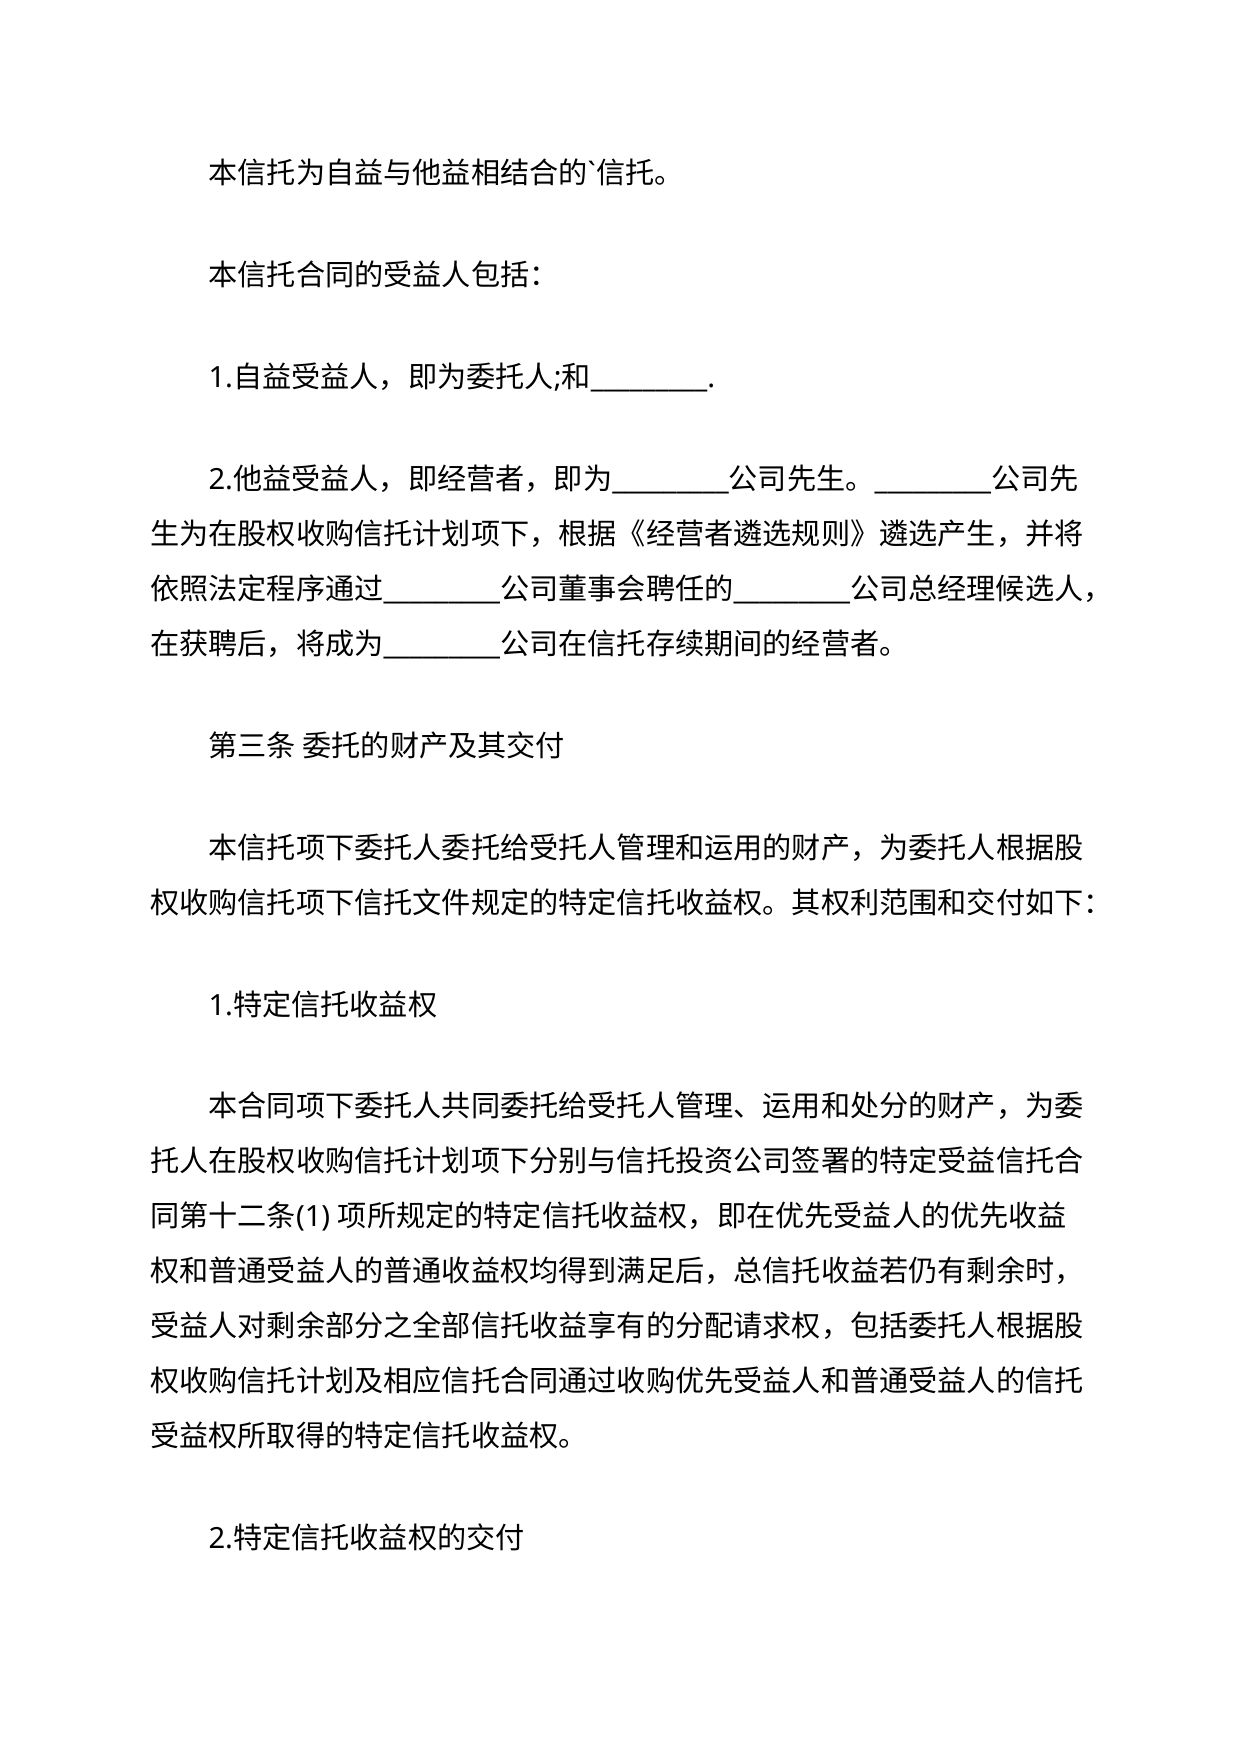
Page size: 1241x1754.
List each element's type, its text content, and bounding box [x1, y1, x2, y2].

text 本合同项下委托人共同委托给受托人管理、运用和处分的财产，为委托人在股权收购信托计划项下分别与信托投资公司签署的特定受益信托合同第十二条(1) 项所规定的特定信托收益权，即在优先受益人的优先收益权和普通受益人的普通收益权均得到满足后，总信托收益若仍有剩余时，受益人对剩余部分之全部信托收益享有的分配请求权，包括委托人根据股权收购信托计划及相应信托合同通过收购优先受益人和普通受益人的信托受益权所取得的特定信托收益权。 [150, 1083, 1090, 1455]
text 1.特定信托收益权 [150, 981, 1090, 1023]
text 第三条 委托的财产及其交付 [150, 723, 1090, 765]
text 本信托为自益与他益相结合的`信托。 [150, 150, 1090, 192]
text 本信托合同的受益人包括： [150, 252, 1090, 294]
text 2.特定信托收益权的交付 [150, 1514, 1090, 1557]
text 2.他益受益人，即经营者，即为_________公司先生。_________公司先生为在股权收购信托计划项下，根据《经营者遴选规则》遴选产生，并将依照法定程序通过_________公司董事会聘任的_________公司总经理候选人，在获聘后，将成为_________公司在信托存续期间的经营者。 [150, 456, 1090, 663]
text 本信托项下委托人委托给受托人管理和运用的财产，为委托人根据股权收购信托项下信托文件规定的特定信托收益权。其权利范围和交付如下： [150, 824, 1090, 922]
text 1.自益受益人，即为委托人;和_________. [150, 354, 1090, 396]
